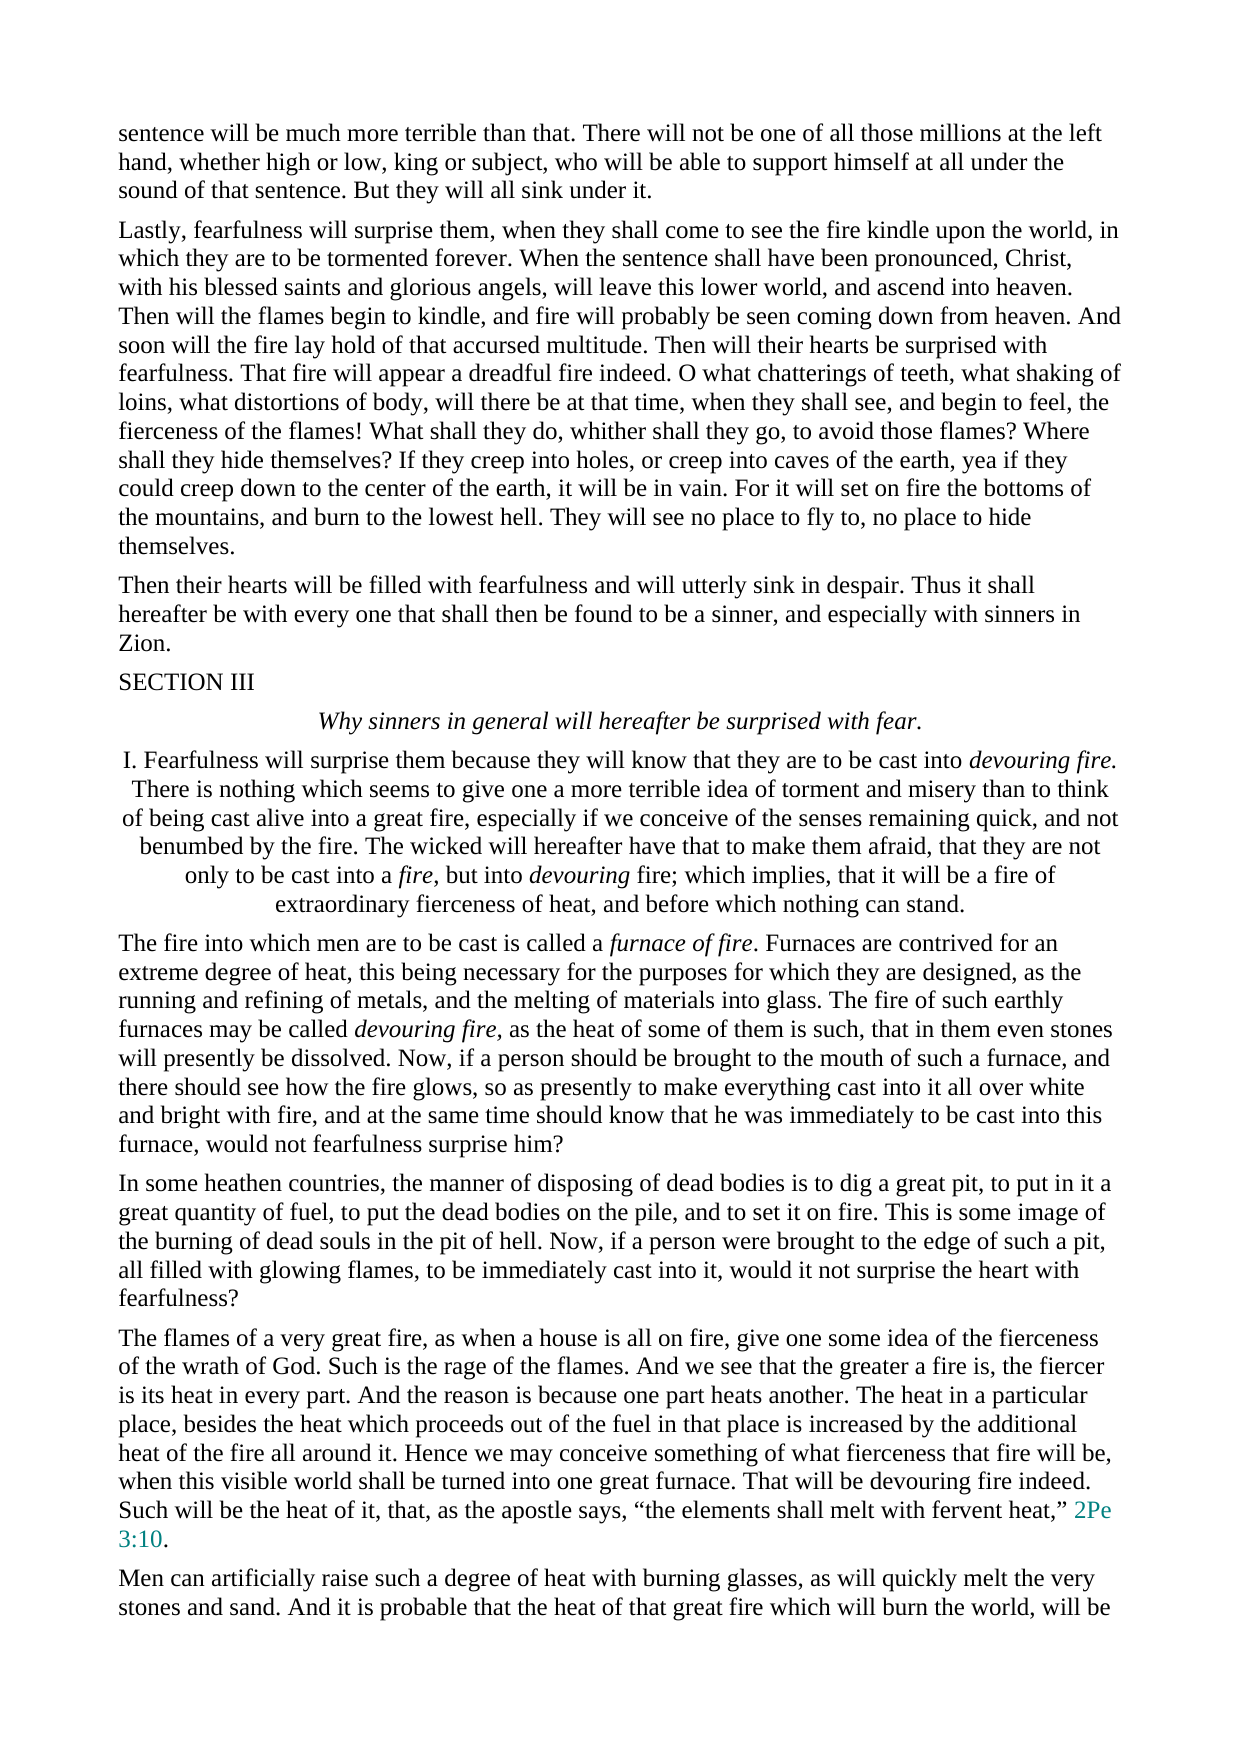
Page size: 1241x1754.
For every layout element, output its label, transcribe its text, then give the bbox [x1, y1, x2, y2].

text Then their hearts will be filled with fearfulness and will utterly sink in despair. Thus it shall hereafter be with every one that shall then be found to be a sinner, and especially with sinners in Zion. [118, 570, 1122, 656]
text The fire into which men are to be cast is called a furnace of fire. Furnaces are contrived for an extreme degree of heat, this being necessary for the purposes for which they are designed, as the running and refining of metals, and the melting of materials into glass. The fire of such earthly furnaces may be called devouring fire, as the heat of some of them is such, that in them even stones will presently be dissolved. Now, if a person should be brought to the mouth of such a furnace, and there should see how the fire glows, so as presently to make everything cast into it all over white and bright with fire, and at the same time should know that he was immediately to be cast into this furnace, would not fearfulness surprise him? [118, 928, 1122, 1158]
text Why sinners in general will hereafter be surprised with fear. [118, 706, 1122, 735]
text I. Fearfulness will surprise them because they will know that they are to be cast into devouring fire. There is nothing which seems to give one a more terrible idea of torment and misery than to think of being cast alive into a great fire, especially if we conceive of the senses remaining quick, and not benumbed by the fire. The wicked will hereafter have that to make them afraid, that they are not only to be cast into a fire, but into devouring fire; which implies, that it will be a fire of extraordinary fierceness of heat, and before which nothing can stand. [118, 745, 1122, 918]
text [118, 1563, 1122, 1621]
text In some heathen countries, the manner of disposing of dead bodies is to dig a great pit, to put in it a great quantity of fuel, to put the dead bodies on the pile, and to set it on fire. This is some image of the burning of dead souls in the pit of hell. Now, if a person were brought to the edge of such a pit, all filled with glowing flames, to be immediately cast into it, would it not surprise the heart with fearfulness? [118, 1168, 1122, 1312]
text Lastly, fearfulness will surprise them, when they shall come to see the fire kindle upon the world, in which they are to be tormented forever. When the sentence shall have been pronounced, Christ, with his blessed saints and glorious angels, will leave this lower world, and ascend into heaven. Then will the flames begin to kindle, and fire will probably be seen coming down from heaven. And soon will the fire lay hold of that accursed multitude. Then will their hearts be surprised with fearfulness. That fire will appear a dreadful fire indeed. O what chatterings of teeth, what shaking of loins, what distortions of body, will there be at that time, when they shall see, and begin to feel, the fierceness of the flames! What shall they do, whither shall they go, to avoid those flames? Where shall they hide themselves? If they creep into holes, or creep into caves of the earth, yea if they could creep down to the center of the earth, it will be in vain. For it will set on fire the bottoms of the mountains, and burn to the lowest hell. They will see no place to fly to, no place to hide themselves. [118, 215, 1122, 560]
text The flames of a very great fire, as when a house is all on fire, give one some idea of the fierceness of the wrath of God. Such is the rage of the flames. And we see that the greater a fire is, the fiercer is its heat in every part. And the reason is because one part heats another. The heat in a particular place, besides the heat which proceeds out of the fuel in that place is increased by the additional heat of the fire all around it. Hence we may conceive something of what fierceness that fire will be, when this visible world shall be turned into one great furnace. That will be devouring fire indeed. Such will be the heat of it, that, as the apostle says, “the elements shall melt with fervent heat,” 2Pe 3:10. [118, 1323, 1122, 1553]
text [118, 118, 1122, 204]
text SECTION III [118, 667, 1122, 696]
